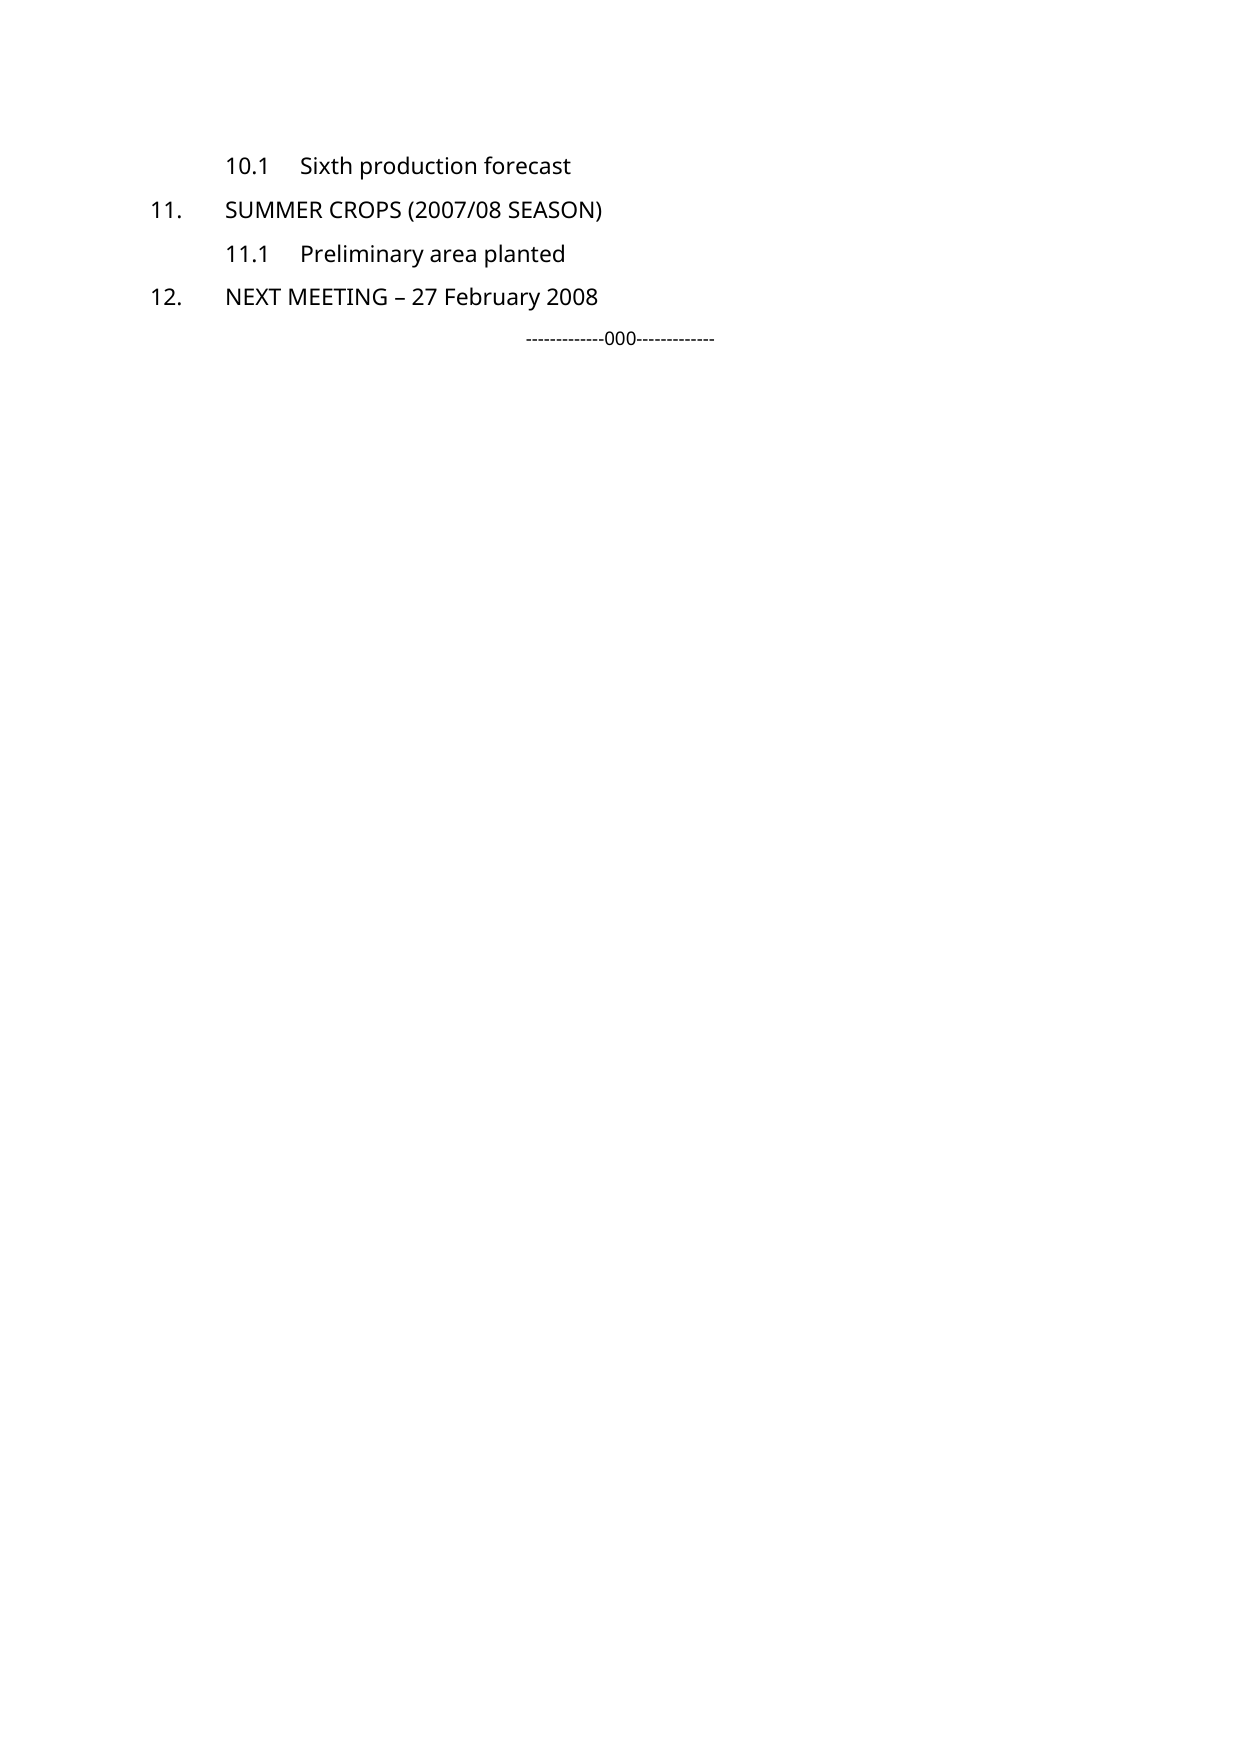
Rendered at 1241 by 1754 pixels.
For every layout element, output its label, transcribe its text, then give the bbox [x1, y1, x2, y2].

text 10.1 Sixth production forecast [150, 150, 1090, 181]
text 11. SUMMER CROPS (2007/08 SEASON) [150, 194, 1090, 225]
text 11.1 Preliminary area planted [150, 237, 1090, 269]
text -------------000------------- [150, 325, 1090, 351]
text 12. NEXT MEETING – 27 February 2008 [150, 281, 1090, 312]
